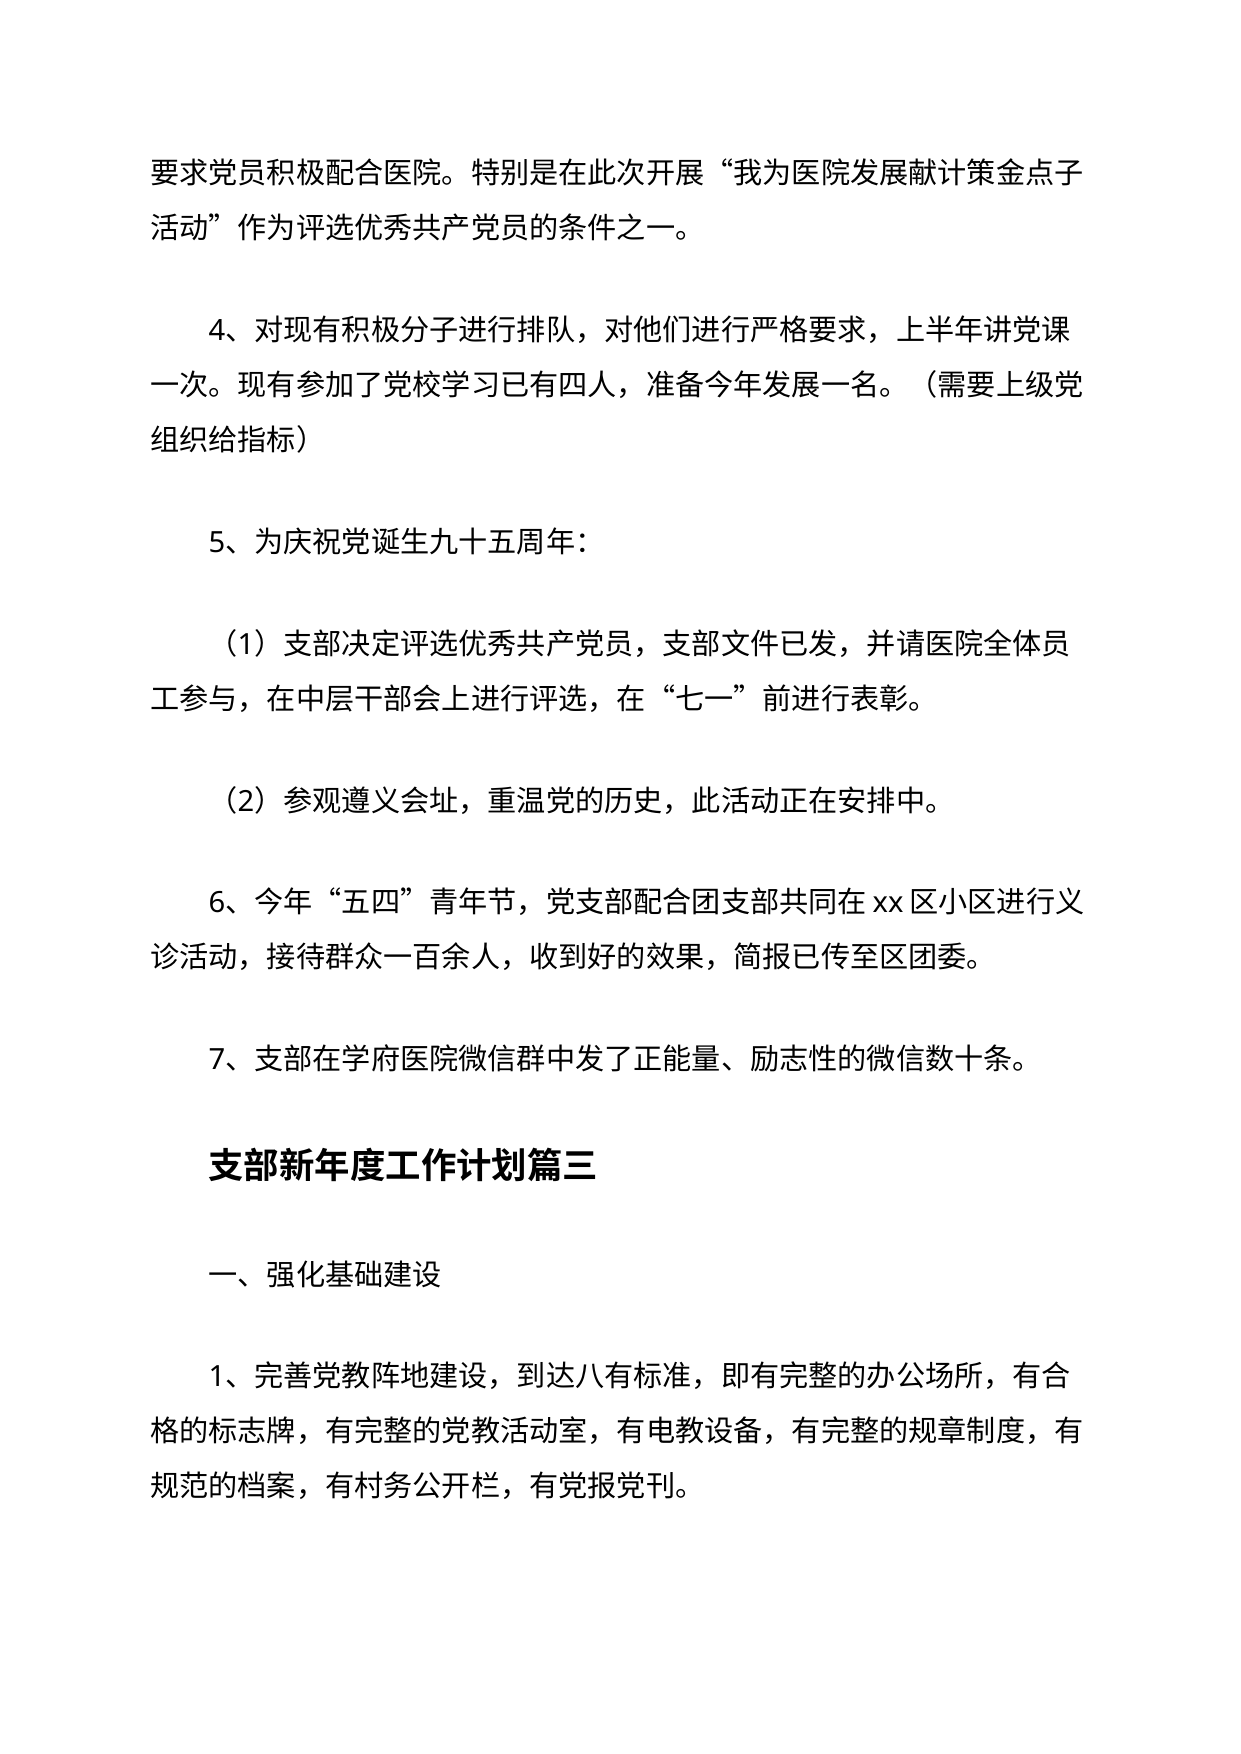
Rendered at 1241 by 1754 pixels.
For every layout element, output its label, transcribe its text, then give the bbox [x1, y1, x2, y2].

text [150, 150, 1090, 247]
text 7、支部在学府医院微信群中发了正能量、励志性的微信数十条。 [150, 1036, 1090, 1078]
text 支部新年度工作计划篇三 [150, 1138, 1090, 1189]
text （1）支部决定评选优秀共产党员，支部文件已发，并请医院全体员工参与，在中层干部会上进行评选，在“七一”前进行表彰。 [150, 620, 1090, 718]
text 5、为庆祝党诞生九十五周年： [150, 518, 1090, 561]
text 一、强化基础建设 [150, 1251, 1090, 1293]
text 1、完善党教阵地建设，到达八有标准，即有完整的办公场所，有合格的标志牌，有完整的党教活动室，有电教设备，有完整的规章制度，有规范的档案，有村务公开栏，有党报党刊。 [150, 1353, 1090, 1505]
text 6、今年“五四”青年节，党支部配合团支部共同在xx区小区进行义诊活动，接待群众一百余人，收到好的效果，简报已传至区团委。 [150, 879, 1090, 976]
text （2）参观遵义会址，重温党的历史，此活动正在安排中。 [150, 777, 1090, 819]
text 4、对现有积极分子进行排队，对他们进行严格要求，上半年讲党课一次。现有参加了党校学习已有四人，准备今年发展一名。（需要上级党组织给指标） [150, 307, 1090, 459]
